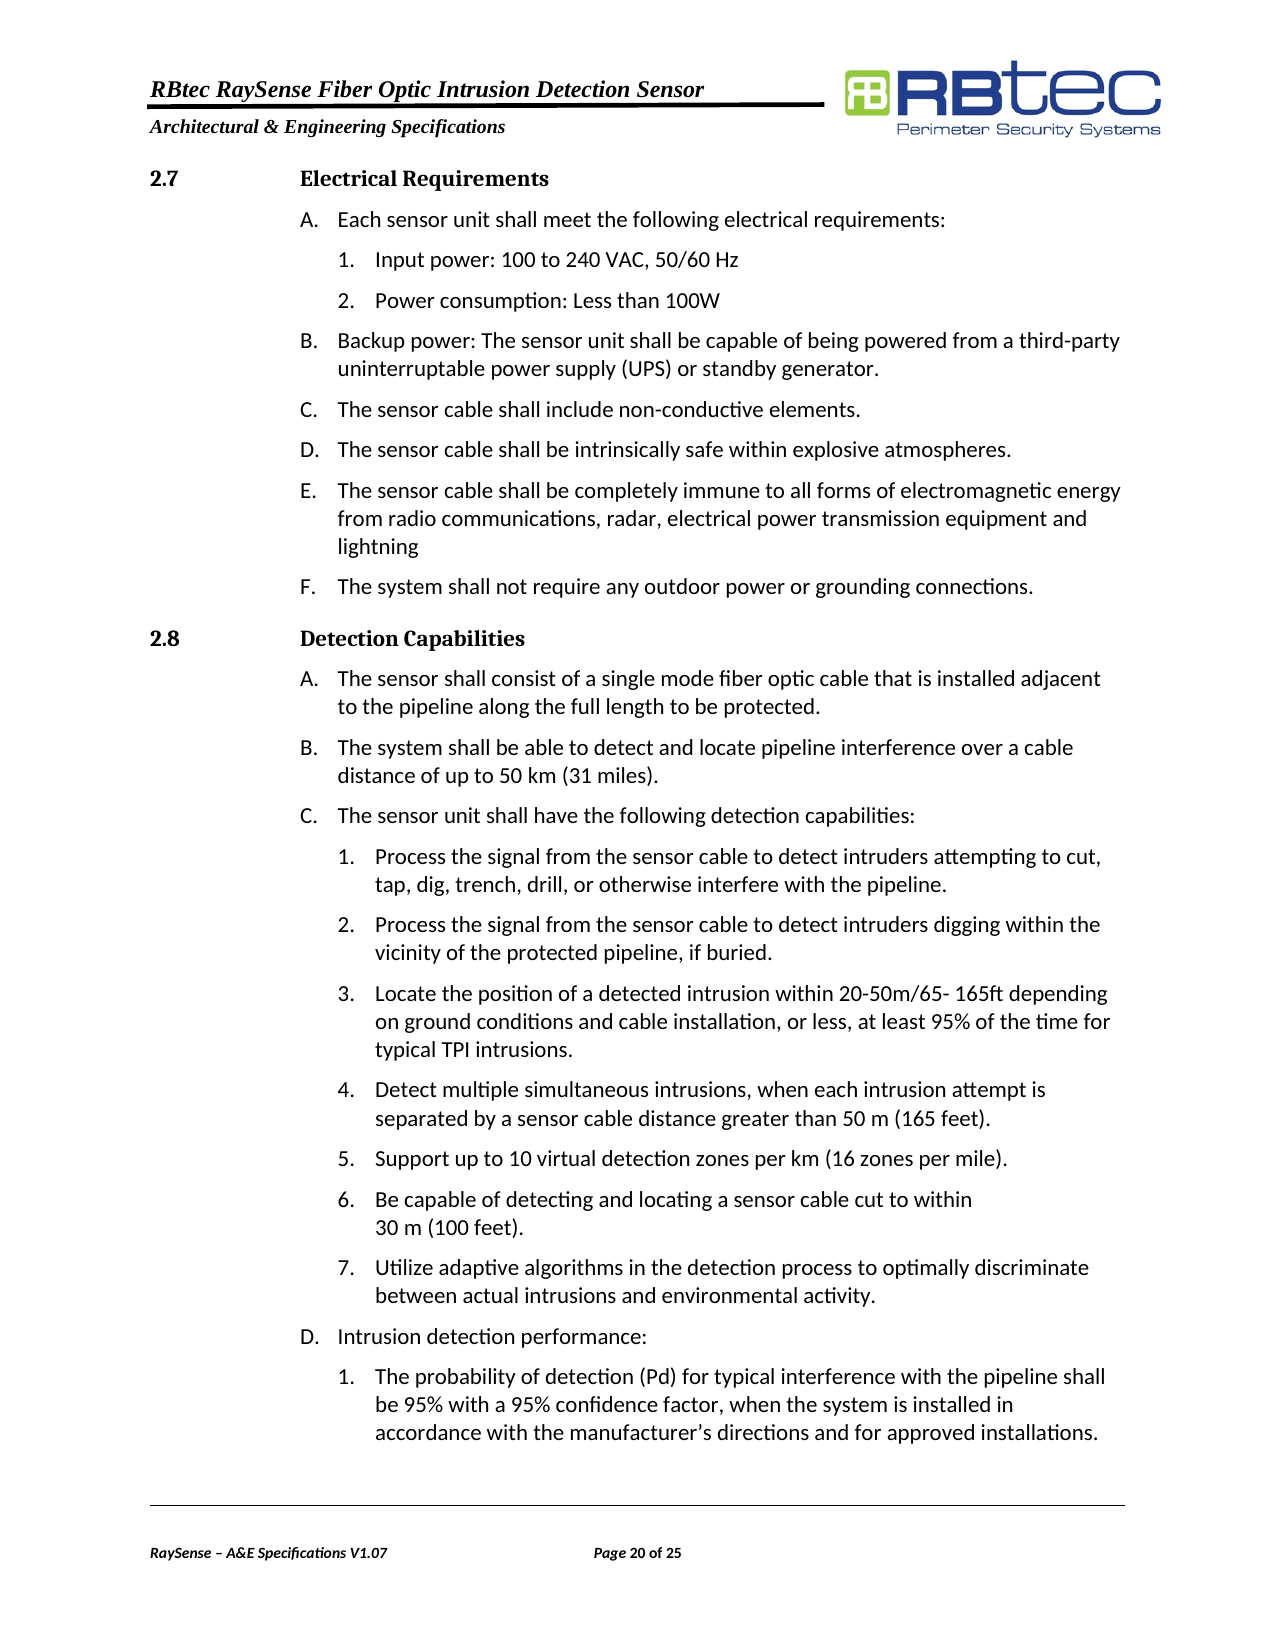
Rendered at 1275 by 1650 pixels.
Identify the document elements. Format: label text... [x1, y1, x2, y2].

subtitle The probability of detection (Pd) for typical interference with the pipeline shall be 95% with a 95% confidence factor, when the system is installed in accordance with the manufacturer’s directions and for approved installations. [337, 1362, 1125, 1446]
subtitle Process the signal from the sensor cable to detect intruders attempting to cut, tap, dig, trench, drill, or otherwise interfere with the pipeline. [337, 842, 1125, 898]
subtitle Power consumption: Less than 100W [337, 286, 1125, 314]
subtitle Electrical Requirements [150, 166, 1125, 192]
subtitle Input power: 100 to 240 VAC, 50/60 Hz [337, 245, 1125, 273]
subtitle The system shall not require any outdoor power or grounding connections. [300, 572, 1125, 601]
subtitle The sensor cable shall be completely immune to all forms of electromagnetic energy from radio communications, radar, electrical power transmission equipment and lightning [300, 476, 1125, 560]
picture [842, 58, 1166, 140]
subtitle Detect multiple simultaneous intrusions, when each intrusion attempt is separated by a sensor cable distance greater than 50 m (165 feet). [337, 1076, 1125, 1132]
subtitle Support up to 10 virtual detection zones per km (16 zones per mile). [337, 1144, 1125, 1172]
subtitle Intrusion detection performance: [300, 1322, 1125, 1350]
subtitle The system shall be able to detect and locate pipeline interference over a cable distance of up to 50 km (31 miles). [300, 733, 1125, 789]
subtitle Backup power: The sensor unit shall be capable of being powered from a third-party uninterruptable power supply (UPS) or standby generator. [300, 326, 1125, 382]
subtitle Be capable of detecting and locating a sensor cable cut to within 30 m (100 feet). [337, 1185, 1125, 1241]
subtitle The sensor unit shall have the following detection capabilities: [300, 801, 1125, 829]
subtitle Process the signal from the sensor cable to detect intruders digging within the vicinity of the protected pipeline, if buried. [337, 911, 1125, 967]
subtitle Each sensor unit shall meet the following electrical requirements: [300, 205, 1125, 233]
subtitle Locate the position of a detected intrusion within 20-50m/65- 165ft depending on ground conditions and cable installation, or less, at least 95% of the time for typical TPI intrusions. [337, 979, 1125, 1063]
subtitle The sensor shall consist of a single mode fiber optic cable that is installed adjacent to the pipeline along the full length to be protected. [300, 664, 1125, 720]
subtitle Utilize adaptive algorithms in the detection process to optimally discriminate between actual intrusions and environmental activity. [337, 1253, 1125, 1309]
subtitle Detection Capabilities [150, 626, 1125, 652]
subtitle The sensor cable shall be intrinsically safe within explosive atmospheres. [300, 435, 1125, 463]
subtitle The sensor cable shall include non-conductive elements. [300, 395, 1125, 423]
